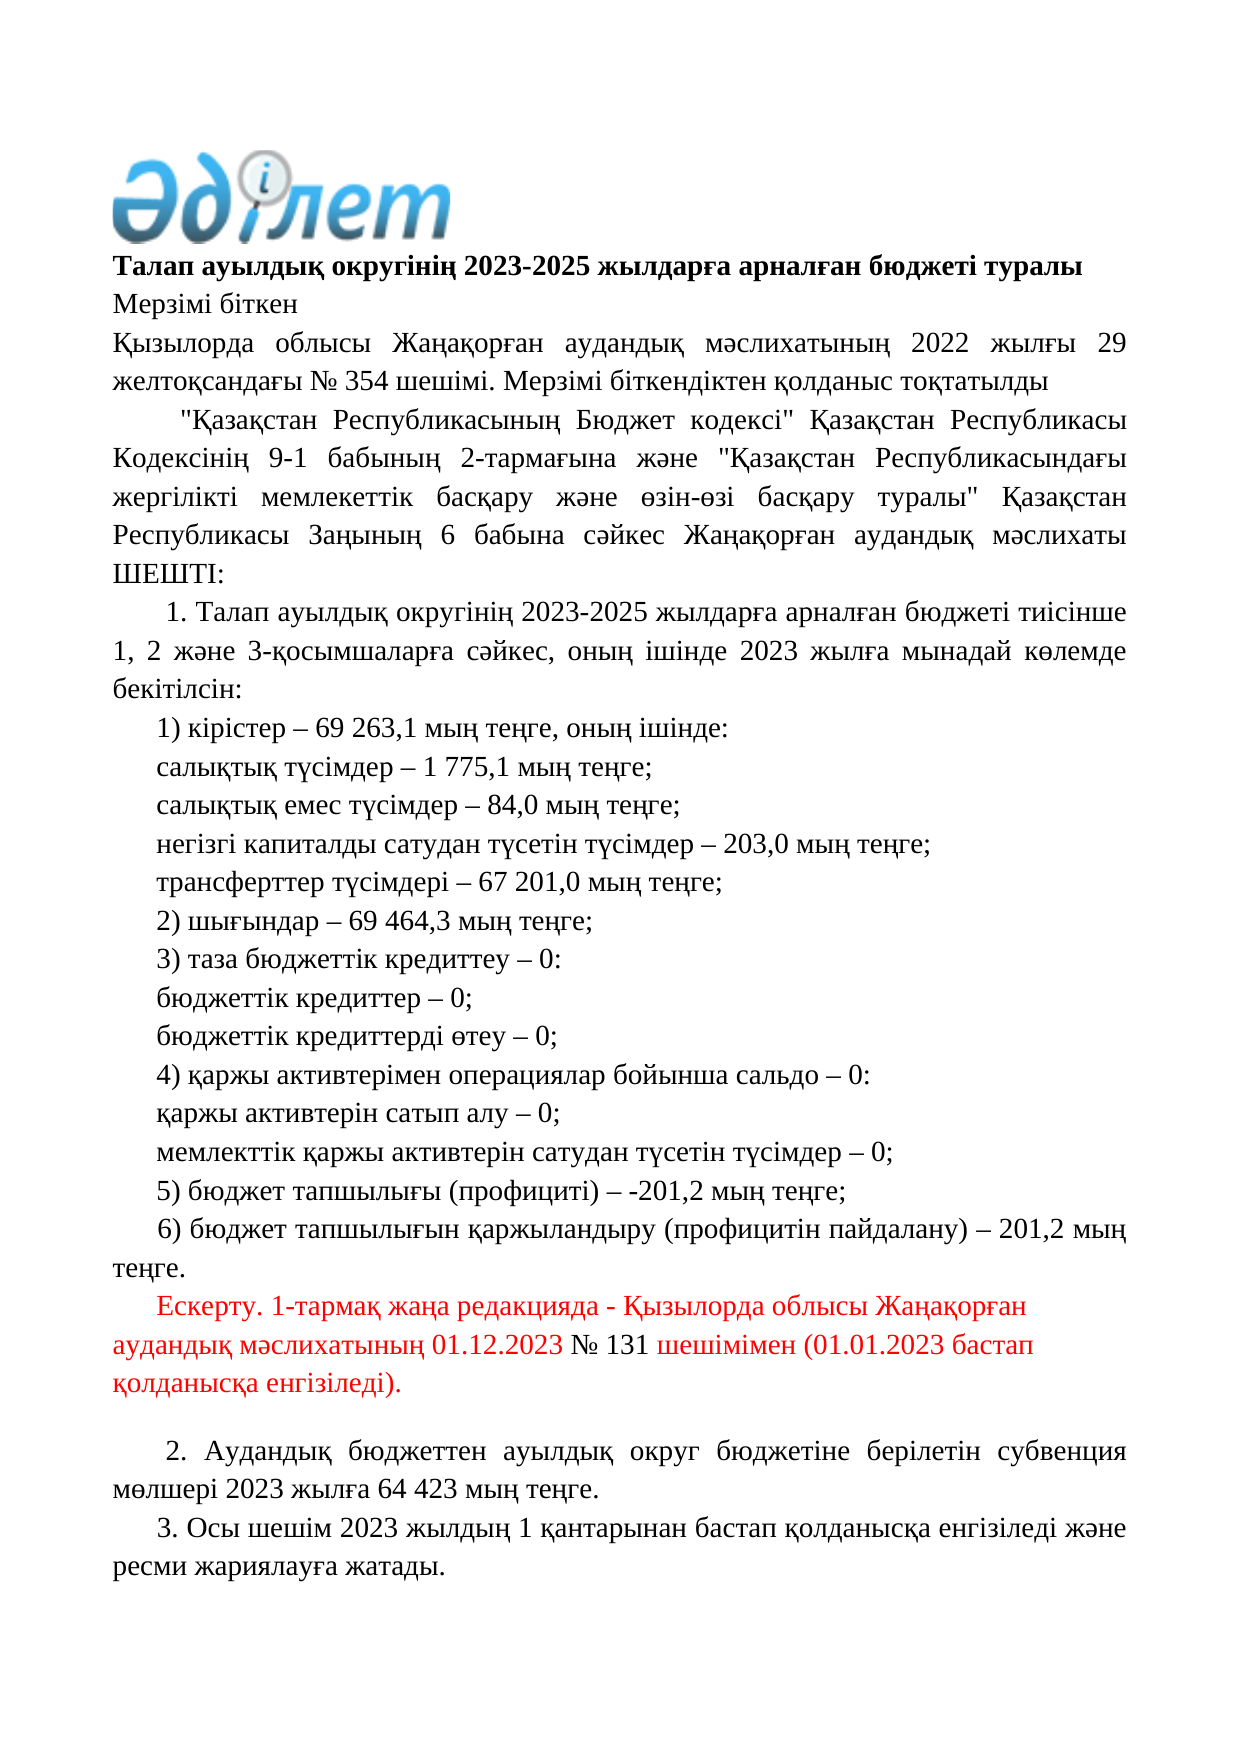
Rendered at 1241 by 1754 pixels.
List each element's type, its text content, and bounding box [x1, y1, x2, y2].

text 5) бюджет тапшылығы (профициті) – -201,2 мың теңге; [112, 1173, 1128, 1206]
text салықтық емес түсімдер – 84,0 мың теңге; [112, 787, 1128, 821]
text 3) таза бюджеттік кредиттеу – 0: [112, 941, 1128, 975]
text 4) қаржы активтерімен операциялар бойынша сальдо – 0: [112, 1057, 1128, 1091]
text "Қазақстан Республикасының Бюджет кодексі" Қазақстан Республикасы Кодексінің 9-1 бабының 2-тармағына және "Қазақстан Республикасындағы жергілікті мемлекеттік басқару және өзін-өзі басқару туралы" Қазақстан Республикасы Заңының 6 бабына сәйкес Жаңақорған аудандық мәслихаты ШЕШТІ: [112, 402, 1128, 589]
text бюджеттік кредиттер – 0; [112, 980, 1128, 1013]
text Мерзімі біткен [112, 286, 1128, 320]
text 2) шығындар – 69 464,3 мың теңге; [112, 903, 1128, 936]
picture [112, 150, 451, 244]
text Қызылорда облысы Жаңақорған аудандық мәслихатының 2022 жылғы 29 желтоқсандағы № 354 шешімі. Мерзімі біткендіктен қолданыс тоқтатылды [112, 325, 1128, 397]
text 1) кірістер – 69 263,1 мың теңге, оның ішінде: [112, 710, 1128, 744]
text қаржы активтерін сатып алу – 0; [112, 1096, 1128, 1129]
text 3. Осы шешім 2023 жылдың 1 қантарынан бастап қолданысқа енгізіледі және ресми жариялауға жатады. [112, 1510, 1128, 1582]
text 6) бюджет тапшылығын қаржыландыру (профицитін пайдалану) – 201,2 мың теңге. [112, 1211, 1128, 1283]
text мемлекттік қаржы активтерін сатудан түсетін түсімдер – 0; [112, 1134, 1128, 1168]
text салықтық түсімдер – 1 775,1 мың теңге; [112, 749, 1128, 782]
text 1. Талап ауылдық округінің 2023-2025 жылдарға арналған бюджеті тиісінше 1, 2 және 3-қосымшаларға сәйкес, оның ішінде 2023 жылға мынадай көлемде бекітілсін: [112, 594, 1128, 705]
text трансферттер түсімдері – 67 201,0 мың теңге; [112, 864, 1128, 898]
text 2. Аудандық бюджеттен ауылдық округ бюджетіне берілетін субвенция мөлшері 2023 жылға 64 423 мың теңге. [112, 1433, 1128, 1505]
text Ескерту. 1-тармақ жаңа редакцияда - Қызылорда облысы Жаңақорған аудандық мәслихатының 01.12.2023 № 131 шешімімен (01.01.2023 бастап қолданысқа енгізіледі). [112, 1288, 1128, 1429]
text бюджеттік кредиттерді өтеу – 0; [112, 1018, 1128, 1052]
text негізгі капиталды сатудан түсетін түсімдер – 203,0 мың теңге; [112, 826, 1128, 859]
text Талап ауылдық округінің 2023-2025 жылдарға арналған бюджеті туралы [112, 248, 1128, 281]
